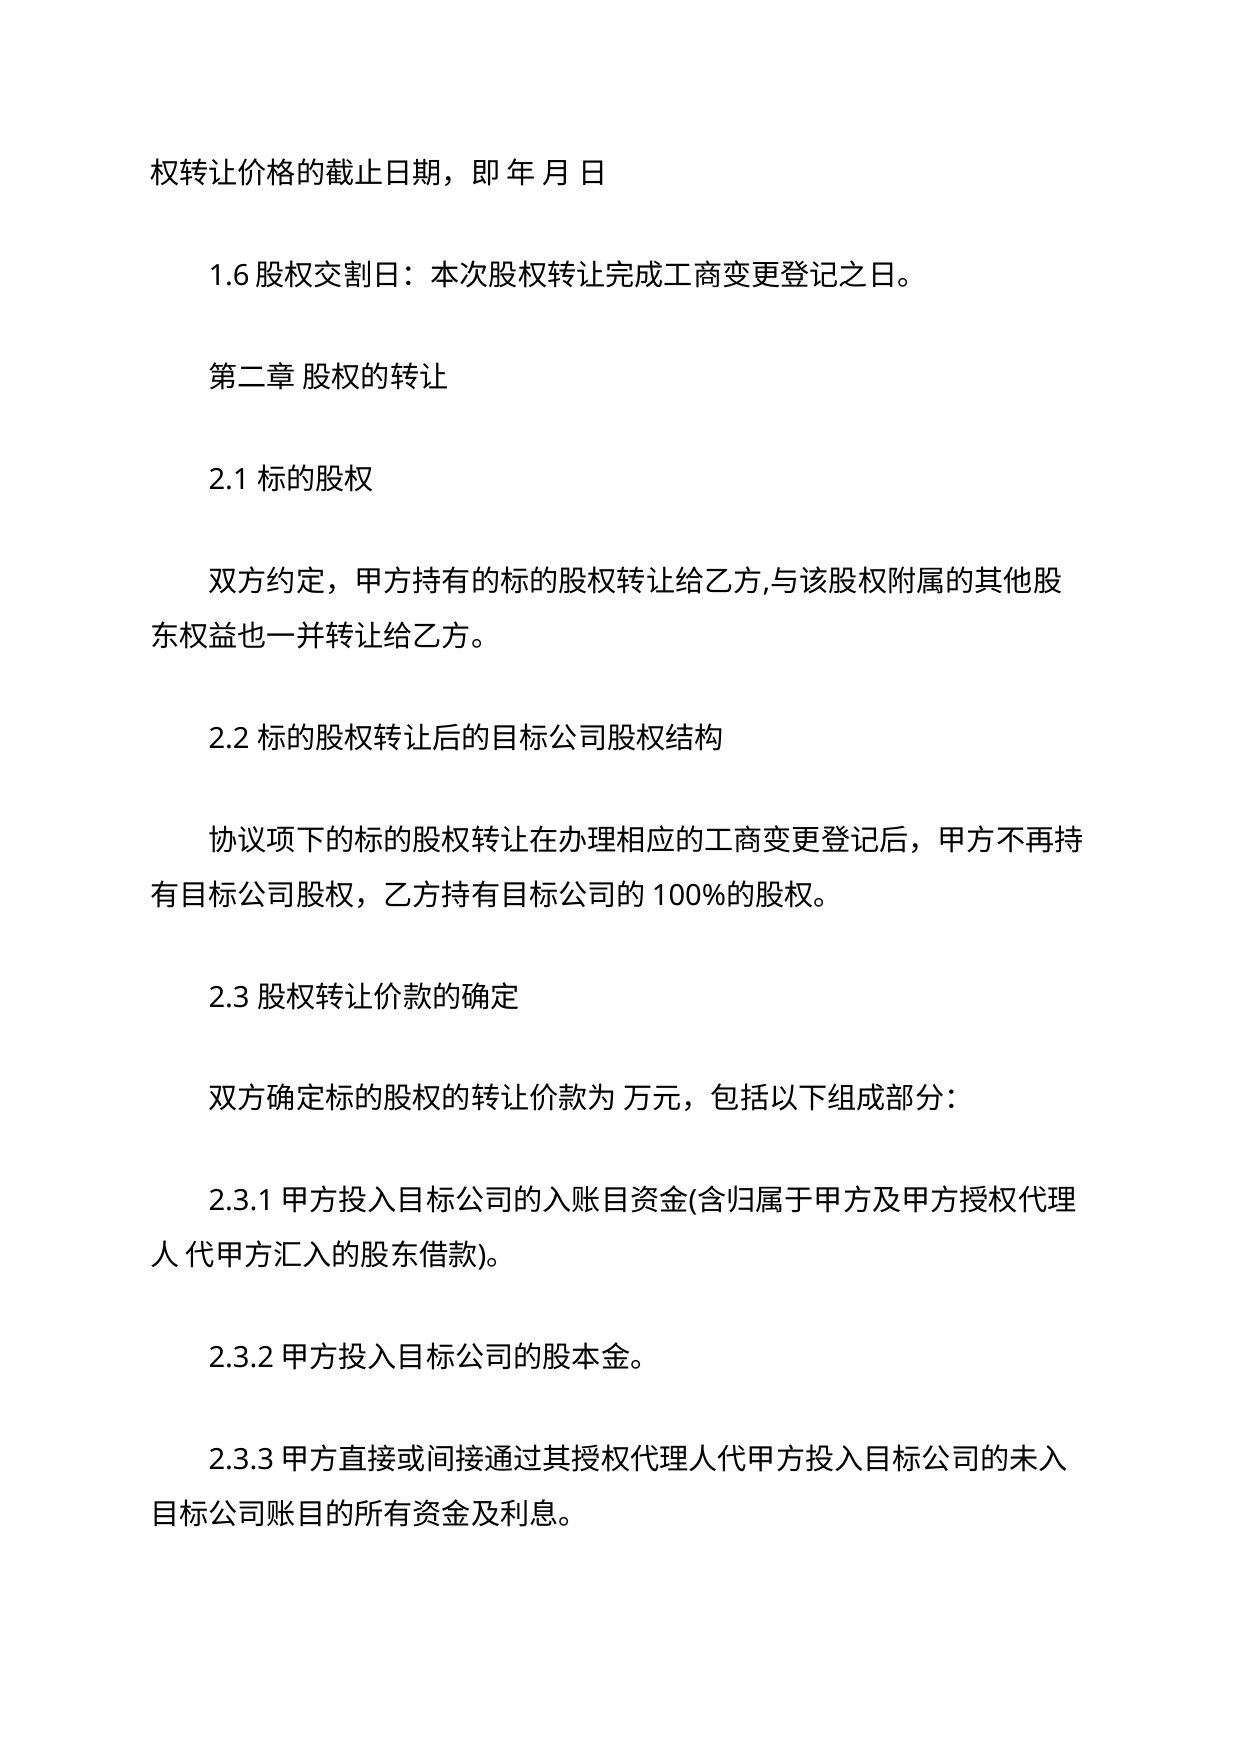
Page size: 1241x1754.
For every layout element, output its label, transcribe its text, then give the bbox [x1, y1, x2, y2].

text 2.3 股权转让价款的确定 [150, 973, 1090, 1016]
text 1.6股权交割日：本次股权转让完成工商变更登记之日。 [150, 252, 1090, 294]
text 2.2 标的股权转让后的目标公司股权结构 [150, 714, 1090, 757]
text 2.3.1甲方投入目标公司的入账目资金(含归属于甲方及甲方授权代理人 代甲方汇入的股东借款)。 [150, 1177, 1090, 1274]
text 2.3.2甲方投入目标公司的股本金。 [150, 1334, 1090, 1376]
text 2.1 标的股权 [150, 456, 1090, 498]
text 双方约定，甲方持有的标的股权转让给乙方,与该股权附属的其他股东权益也一并转让给乙方。 [150, 557, 1090, 655]
text 双方确定标的股权的转让价款为 万元，包括以下组成部分： [150, 1075, 1090, 1117]
text 第二章 股权的转让 [150, 354, 1090, 396]
text 协议项下的标的股权转让在办理相应的工商变更登记后，甲方不再持有目标公司股权，乙方持有目标公司的100%的股权。 [150, 816, 1090, 913]
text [150, 150, 1090, 192]
text 2.3.3甲方直接或间接通过其授权代理人代甲方投入目标公司的未入目标公司账目的所有资金及利息。 [150, 1436, 1090, 1533]
